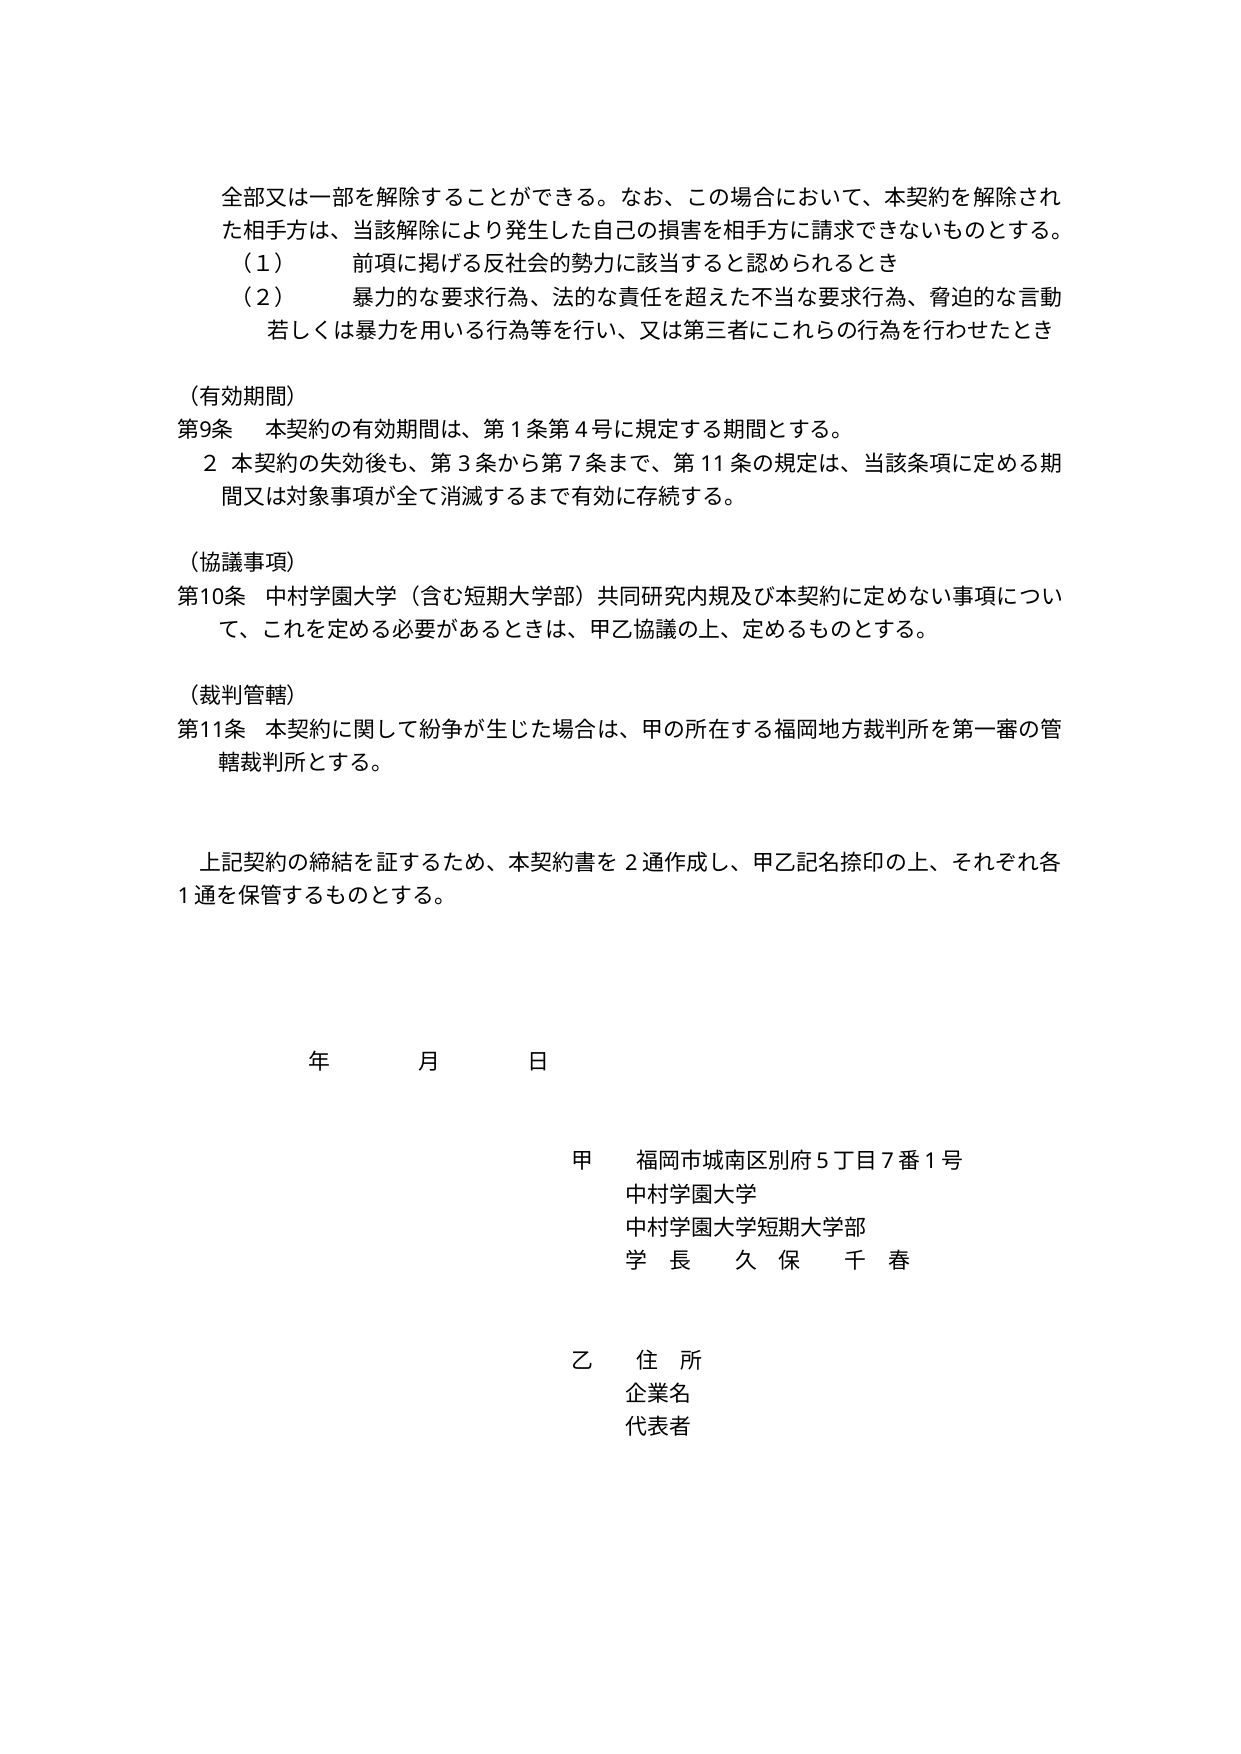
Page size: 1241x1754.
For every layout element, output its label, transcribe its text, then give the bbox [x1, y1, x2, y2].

text （協議事項） [177, 545, 1063, 578]
list 暴力的な要求行為、法的な責任を超えた不当な要求行為、脅迫的な言動若しくは暴力を用いる行為等を行い、又は第三者にこれらの行為を行わせたとき [230, 279, 1063, 345]
text （裁判管轄） [177, 678, 1063, 711]
list 前項に掲げる反社会的勢力に該当すると認められるとき [230, 246, 1063, 279]
text ２ 本契約の失効後も、第3条から第7条まで、第11条の規定は、当該条項に定める期間又は対象事項が全て消滅するまで有効に存続する。 [199, 445, 1063, 511]
text 企業名 [626, 1375, 1063, 1409]
list 本契約の有効期間は、第1条第4号に規定する期間とする。 [177, 412, 1063, 445]
list 本契約に関して紛争が生じた場合は、甲の所在する福岡地方裁判所を第一審の管轄裁判所とする。 [177, 711, 1063, 777]
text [199, 179, 1063, 246]
text 中村学園大学 [626, 1176, 1063, 1209]
text 甲 福岡市城南区別府5丁目7番1号 [571, 1143, 1063, 1176]
list 中村学園大学（含む短期大学部）共同研究内規及び本契約に定めない事項について、これを定める必要があるときは、甲乙協議の上、定めるものとする。 [177, 578, 1063, 644]
text （有効期間） [177, 378, 1063, 412]
text 中村学園大学短期大学部 [626, 1209, 1063, 1242]
text 乙 住 所 [571, 1342, 1063, 1375]
text 年 月 日 [177, 1043, 1063, 1076]
text 学 長 久 保 千 春 [626, 1242, 1063, 1276]
text 上記契約の締結を証するため、本契約書を2通作成し、甲乙記名捺印の上、それぞれ各1通を保管するものとする。 [177, 844, 1063, 910]
text 代表者 [626, 1409, 1063, 1442]
